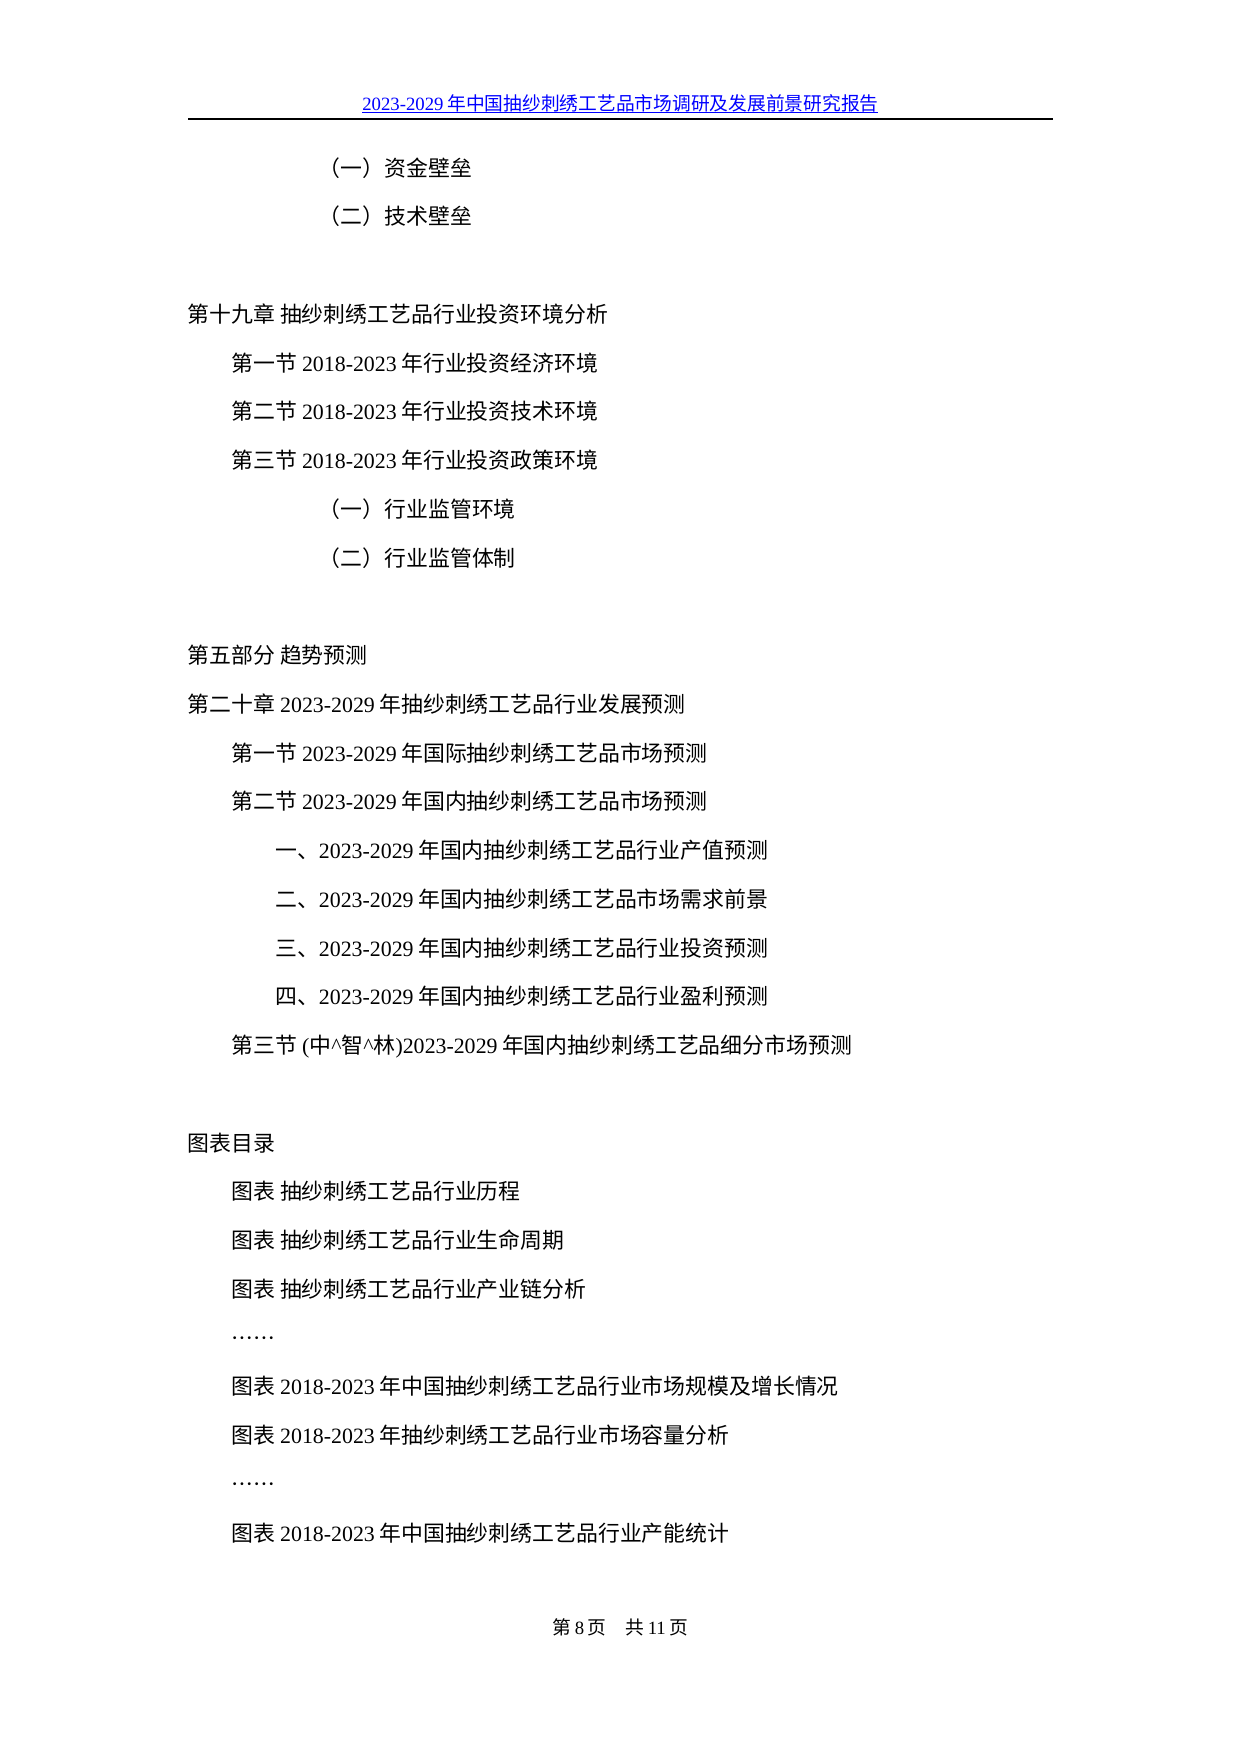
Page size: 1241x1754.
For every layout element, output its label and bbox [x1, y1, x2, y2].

text [187, 150, 1053, 1548]
